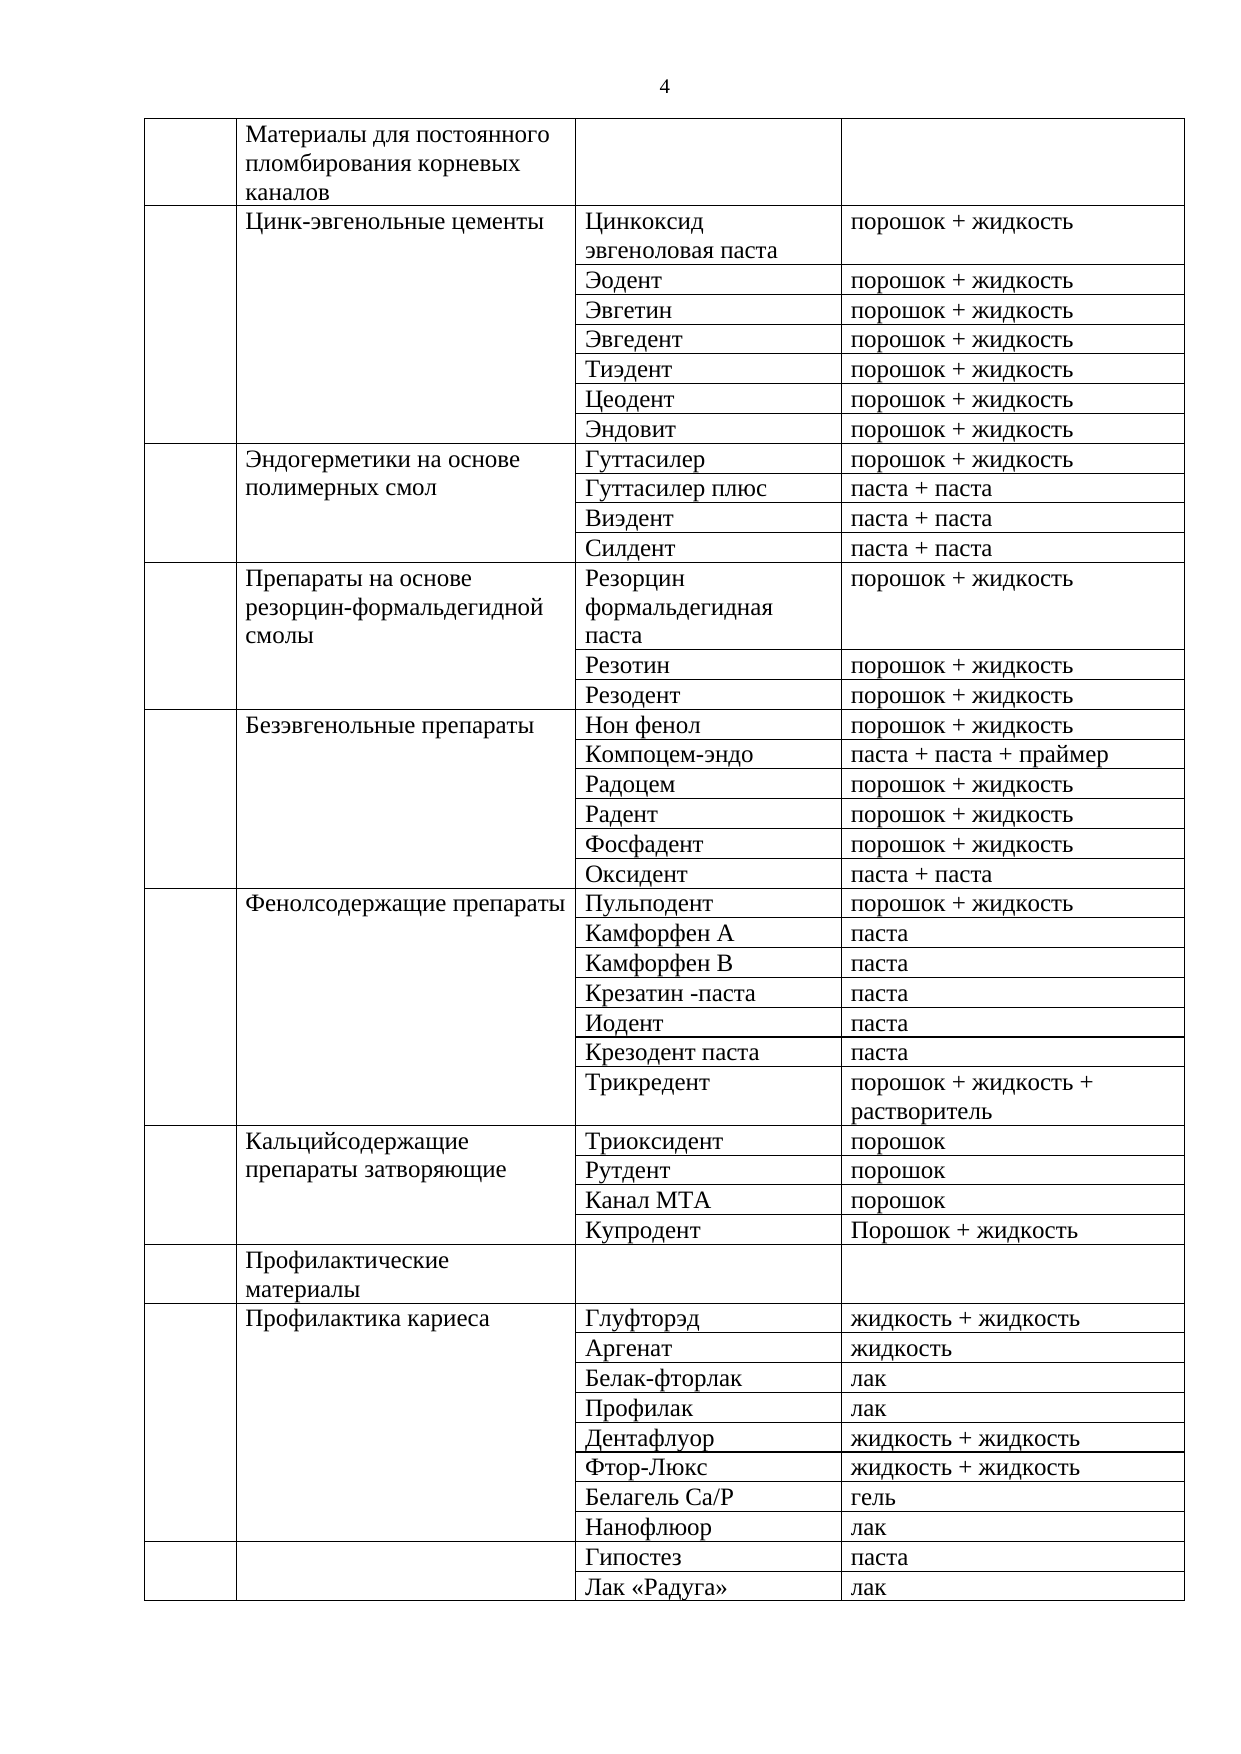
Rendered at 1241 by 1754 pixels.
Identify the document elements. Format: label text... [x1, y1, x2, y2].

table_cell порошок + жидкость + растворитель [842, 1067, 1184, 1125]
table_cell порошок + жидкость [842, 444, 1184, 472]
table_cell Эвгетин [576, 295, 841, 323]
table_cell порошок [842, 1156, 1184, 1184]
table_cell Резотин [576, 650, 841, 679]
table_cell порошок + жидкость [842, 769, 1184, 798]
table_cell порошок + жидкость [842, 680, 1184, 709]
table_cell Профилактика кариеса [237, 1304, 575, 1541]
table_cell [145, 1245, 236, 1302]
table_cell жидкость + жидкость [842, 1304, 1184, 1332]
table_cell [237, 1542, 575, 1600]
table_cell паста + паста [842, 474, 1184, 502]
table_cell [145, 206, 236, 443]
table_cell Фенолсодержащие препараты [237, 889, 575, 1125]
table_cell Крезатин -паста [576, 978, 841, 1007]
table_cell гель [842, 1482, 1184, 1511]
table_cell Нон фенол [576, 710, 841, 738]
table_cell жидкость + жидкость [842, 1453, 1184, 1481]
table_cell порошок + жидкость [842, 710, 1184, 738]
table_cell Эндогерметики на основе полимерных смол [237, 444, 575, 562]
table_cell Гуттасилер [576, 444, 841, 472]
table_cell паста [842, 1008, 1184, 1036]
table_cell жидкость + жидкость [842, 1423, 1184, 1451]
table_cell Белагель Са/Р [576, 1482, 841, 1511]
table_cell Лак «Радуга» [576, 1572, 841, 1600]
table_cell Триоксидент [576, 1126, 841, 1154]
table_cell [842, 119, 1184, 205]
table_cell Цинкоксид эвгеноловая паста [576, 206, 841, 264]
table_cell лак [842, 1512, 1184, 1541]
table_cell порошок + жидкость [842, 265, 1184, 294]
table_cell Фтор-Люкс [576, 1453, 841, 1481]
table_cell Пульподент [576, 889, 841, 917]
table_cell порошок + жидкость [842, 325, 1184, 353]
table_cell порошок + жидкость [842, 829, 1184, 858]
table_cell паста + паста + праймер [842, 740, 1184, 768]
table_cell паста [842, 948, 1184, 977]
table_cell [145, 889, 236, 1125]
table_cell Аргенат [576, 1333, 841, 1362]
table_cell Нанофлюор [576, 1512, 841, 1541]
table_cell Глуфторэд [576, 1304, 841, 1332]
table_cell Радент [576, 799, 841, 828]
table_cell [145, 119, 236, 205]
table_cell Оксидент [576, 859, 841, 887]
table_cell Гуттасилер плюс [576, 474, 841, 502]
table_cell Фосфадент [576, 829, 841, 858]
table_cell Камфорфен А [576, 918, 841, 947]
table_cell Купродент [576, 1215, 841, 1244]
table_cell Трикредент [576, 1067, 841, 1125]
table_cell Эндовит [576, 414, 841, 443]
table_cell Компоцем-эндо [576, 740, 841, 768]
table_cell [145, 444, 236, 562]
table_cell порошок [842, 1126, 1184, 1154]
table_cell Канал МТА [576, 1185, 841, 1214]
table_cell Иодент [576, 1008, 841, 1036]
table_cell Тиэдент [576, 354, 841, 383]
table_cell Препараты на основе резорцин-формальдегидной смолы [237, 563, 575, 709]
table_cell [576, 119, 841, 205]
table_cell паста + паста [842, 503, 1184, 532]
table_cell лак [842, 1572, 1184, 1600]
table_cell Порошок + жидкость [842, 1215, 1184, 1244]
table_cell паста + паста [842, 533, 1184, 562]
table_cell порошок + жидкость [842, 414, 1184, 443]
table_cell [145, 563, 236, 709]
table_cell паста + паста [842, 859, 1184, 887]
table_cell [145, 1304, 236, 1541]
table_cell жидкость [842, 1333, 1184, 1362]
table_cell лак [842, 1393, 1184, 1422]
table_cell Белак-фторлак [576, 1363, 841, 1392]
table_cell паста [842, 1542, 1184, 1571]
table_cell Рутдент [576, 1156, 841, 1184]
table_cell Цеодент [576, 384, 841, 413]
table_cell паста [842, 918, 1184, 947]
table_cell Цинк-эвгенольные цементы [237, 206, 575, 443]
table_cell порошок + жидкость [842, 563, 1184, 649]
table_cell порошок [842, 1185, 1184, 1214]
table_cell порошок + жидкость [842, 889, 1184, 917]
table_cell [145, 1542, 236, 1600]
table_cell Дентафлуор [576, 1423, 841, 1451]
table_cell порошок + жидкость [842, 295, 1184, 323]
table_cell Эодент [576, 265, 841, 294]
table_cell Резорцин формальдегидная паста [576, 563, 841, 649]
table_cell Безэвгенольные препараты [237, 710, 575, 887]
table_cell Камфорфен В [576, 948, 841, 977]
table_cell Радоцем [576, 769, 841, 798]
table_cell порошок + жидкость [842, 650, 1184, 679]
table_cell Виэдент [576, 503, 841, 532]
table_cell Кальцийсодержащие препараты затворяющие [237, 1126, 575, 1244]
table_cell [145, 710, 236, 887]
table_cell порошок + жидкость [842, 354, 1184, 383]
table_cell порошок + жидкость [842, 206, 1184, 264]
table_cell Профилак [576, 1393, 841, 1422]
table_cell лак [842, 1363, 1184, 1392]
table_cell порошок + жидкость [842, 799, 1184, 828]
table_cell Материалы для постоянного пломбирования корневых каналов [237, 119, 575, 205]
table_cell паста [842, 1038, 1184, 1066]
table_cell Профилактические материалы [237, 1245, 575, 1302]
table_cell Крезодент паста [576, 1038, 841, 1066]
table_cell [842, 1245, 1184, 1302]
table_cell [145, 1126, 236, 1244]
table_cell Гипостез [576, 1542, 841, 1571]
table_cell порошок + жидкость [842, 384, 1184, 413]
table_cell Эвгедент [576, 325, 841, 353]
table_cell паста [842, 978, 1184, 1007]
table_cell Резодент [576, 680, 841, 709]
table_cell [576, 1245, 841, 1302]
table_cell Силдент [576, 533, 841, 562]
